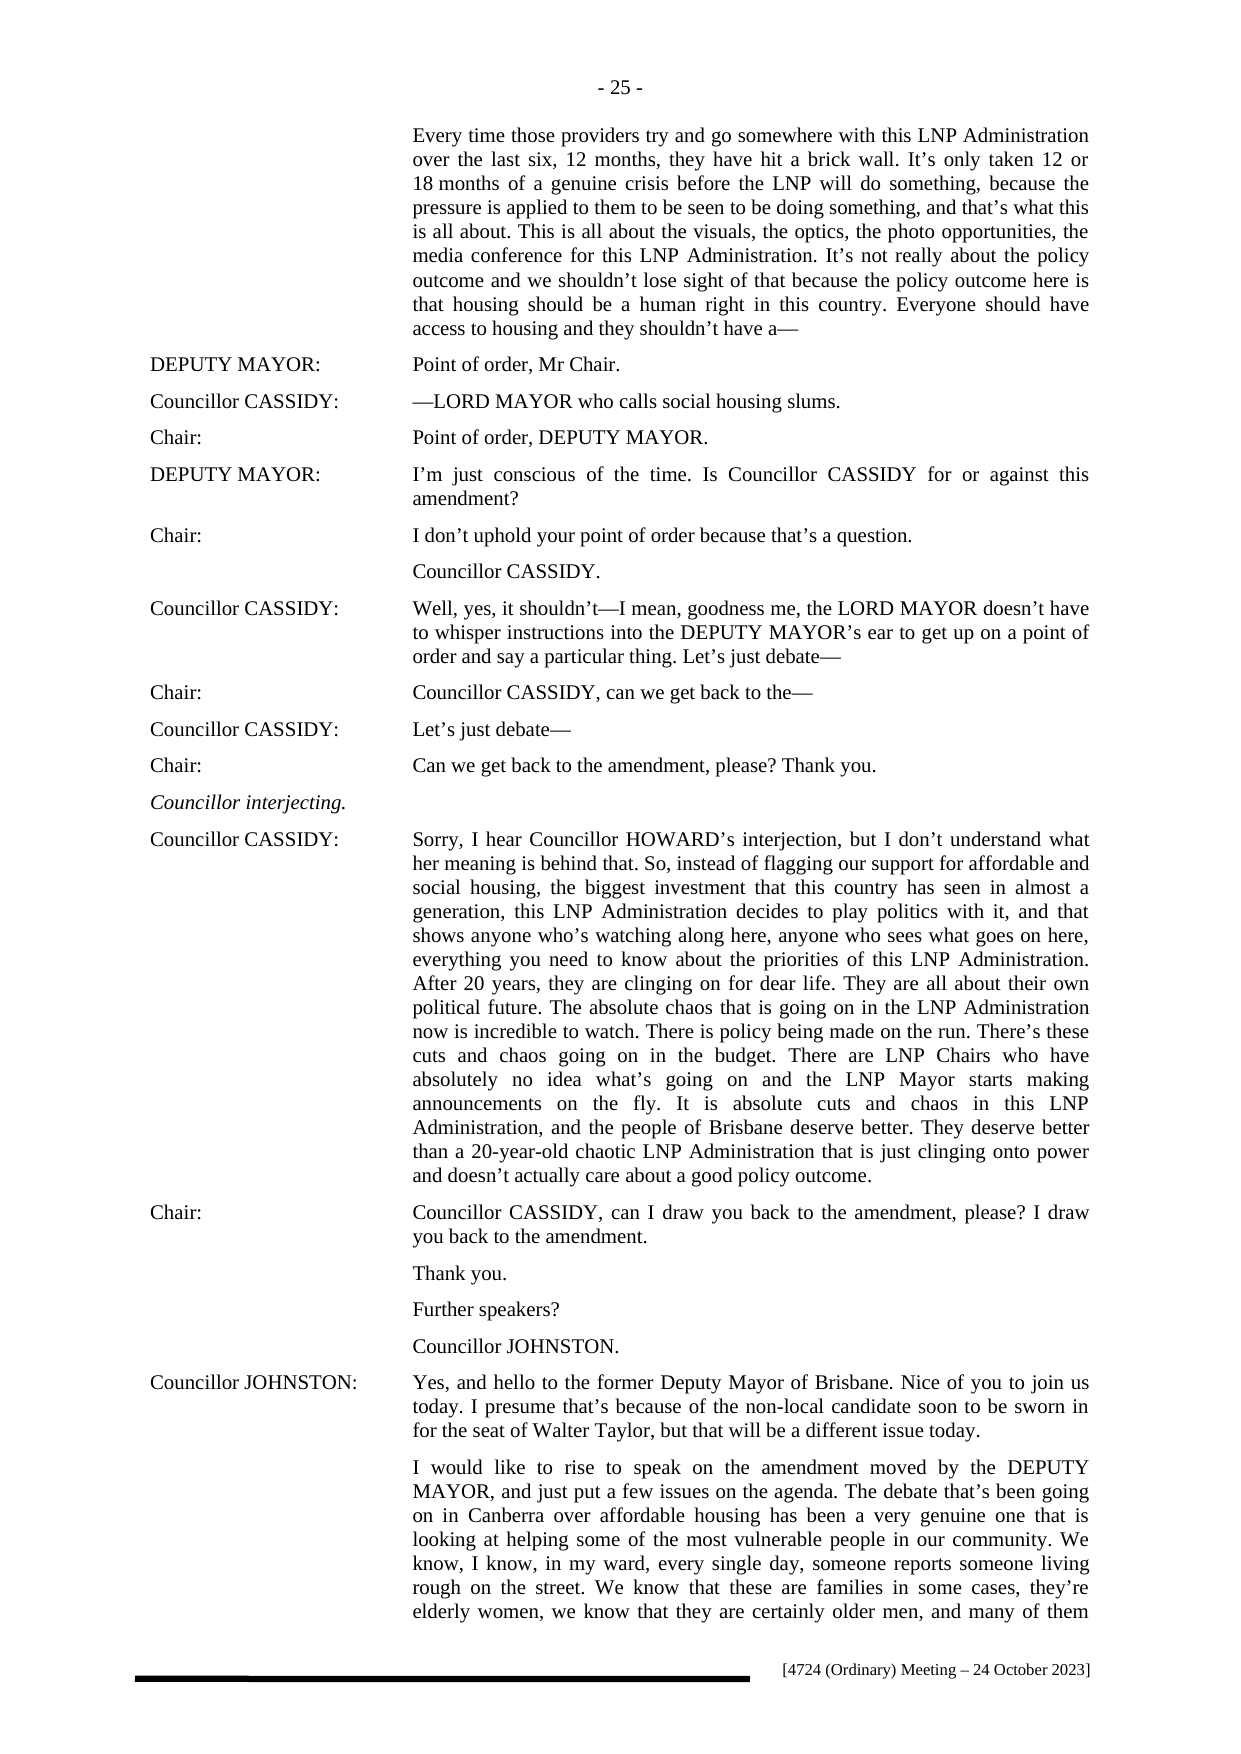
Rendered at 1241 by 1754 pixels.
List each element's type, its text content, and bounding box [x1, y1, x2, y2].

text Further speakers? [150, 1297, 1090, 1321]
text Chair: I don’t uphold your point of order because that’s a question. [150, 522, 1090, 547]
text Chair: Councillor CASSIDY, can I draw you back to the amendment, please? I draw you back to the amendment. [150, 1200, 1090, 1248]
text DEPUTY MAYOR: I’m just conscious of the time. Is Councillor CASSIDY for or against this amendment? [150, 462, 1090, 510]
text Chair: Point of order, DEPUTY MAYOR. [150, 425, 1090, 449]
text Thank you. [150, 1261, 1090, 1285]
text Chair: Can we get back to the amendment, please? Thank you. [150, 753, 1090, 777]
text Councillor JOHNSTON. [150, 1334, 1090, 1358]
text Chair: Councillor CASSIDY, can we get back to the— [150, 680, 1090, 704]
text Councillor CASSIDY: Well, yes, it shouldn’t—I mean, goodness me, the LORD MAYOR doesn’t have to whisper instructions into the DEPUTY MAYOR’s ear to get up on a point of order and say a particular thing. Let’s just debate— [150, 596, 1090, 668]
text Councillor CASSIDY: Let’s just debate— [150, 717, 1090, 741]
text Every time those providers try and go somewhere with this LNP Administration over the last six, 12 months, they have hit a brick wall. It’s only taken 12 or 18 months of a genuine crisis before the LNP will do something, because the pressure is applied to them to be seen to be doing something, and that’s what this is all about. This is all about the visuals, the optics, the photo opportunities, the media conference for this LNP Administration. It’s not really about the policy outcome and we shouldn’t lose sight of that because the policy outcome here is that housing should be a human right in this country. Everyone should have access to housing and they shouldn’t have a— [412, 123, 1090, 340]
text Councillor interjecting. [150, 790, 1090, 814]
text Councillor CASSIDY: —LORD MAYOR who calls social housing slums. [150, 389, 1090, 413]
text DEPUTY MAYOR: Point of order, Mr Chair. [150, 352, 1090, 376]
text Councillor CASSIDY. [150, 559, 1090, 583]
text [412, 1455, 1090, 1623]
text Councillor CASSIDY: Sorry, I hear Councillor HOWARD’s interjection, but I don’t understand what her meaning is behind that. So, instead of flagging our support for affordable and social housing, the biggest investment that this country has seen in almost a generation, this LNP Administration decides to play politics with it, and that shows anyone who’s watching along here, anyone who sees what goes on here, everything you need to know about the priorities of this LNP Administration. After 20 years, they are clinging on for dear life. They are all about their own political future. The absolute chaos that is going on in the LNP Administration now is incredible to watch. There is policy being made on the run. There’s these cuts and chaos going on in the budget. There are LNP Chairs who have absolutely no idea what’s going on and the LNP Mayor starts making announcements on the fly. It is absolute cuts and chaos in this LNP Administration, and the people of Brisbane deserve better. They deserve better than a 20-year-old chaotic LNP Administration that is just clinging onto power and doesn’t actually care about a good policy outcome. [150, 827, 1090, 1187]
text Councillor JOHNSTON: Yes, and hello to the former Deputy Mayor of Brisbane. Nice of you to join us today. I presume that’s because of the non-local candidate soon to be sworn in for the seat of Walter Taylor, but that will be a different issue today. [150, 1370, 1090, 1442]
